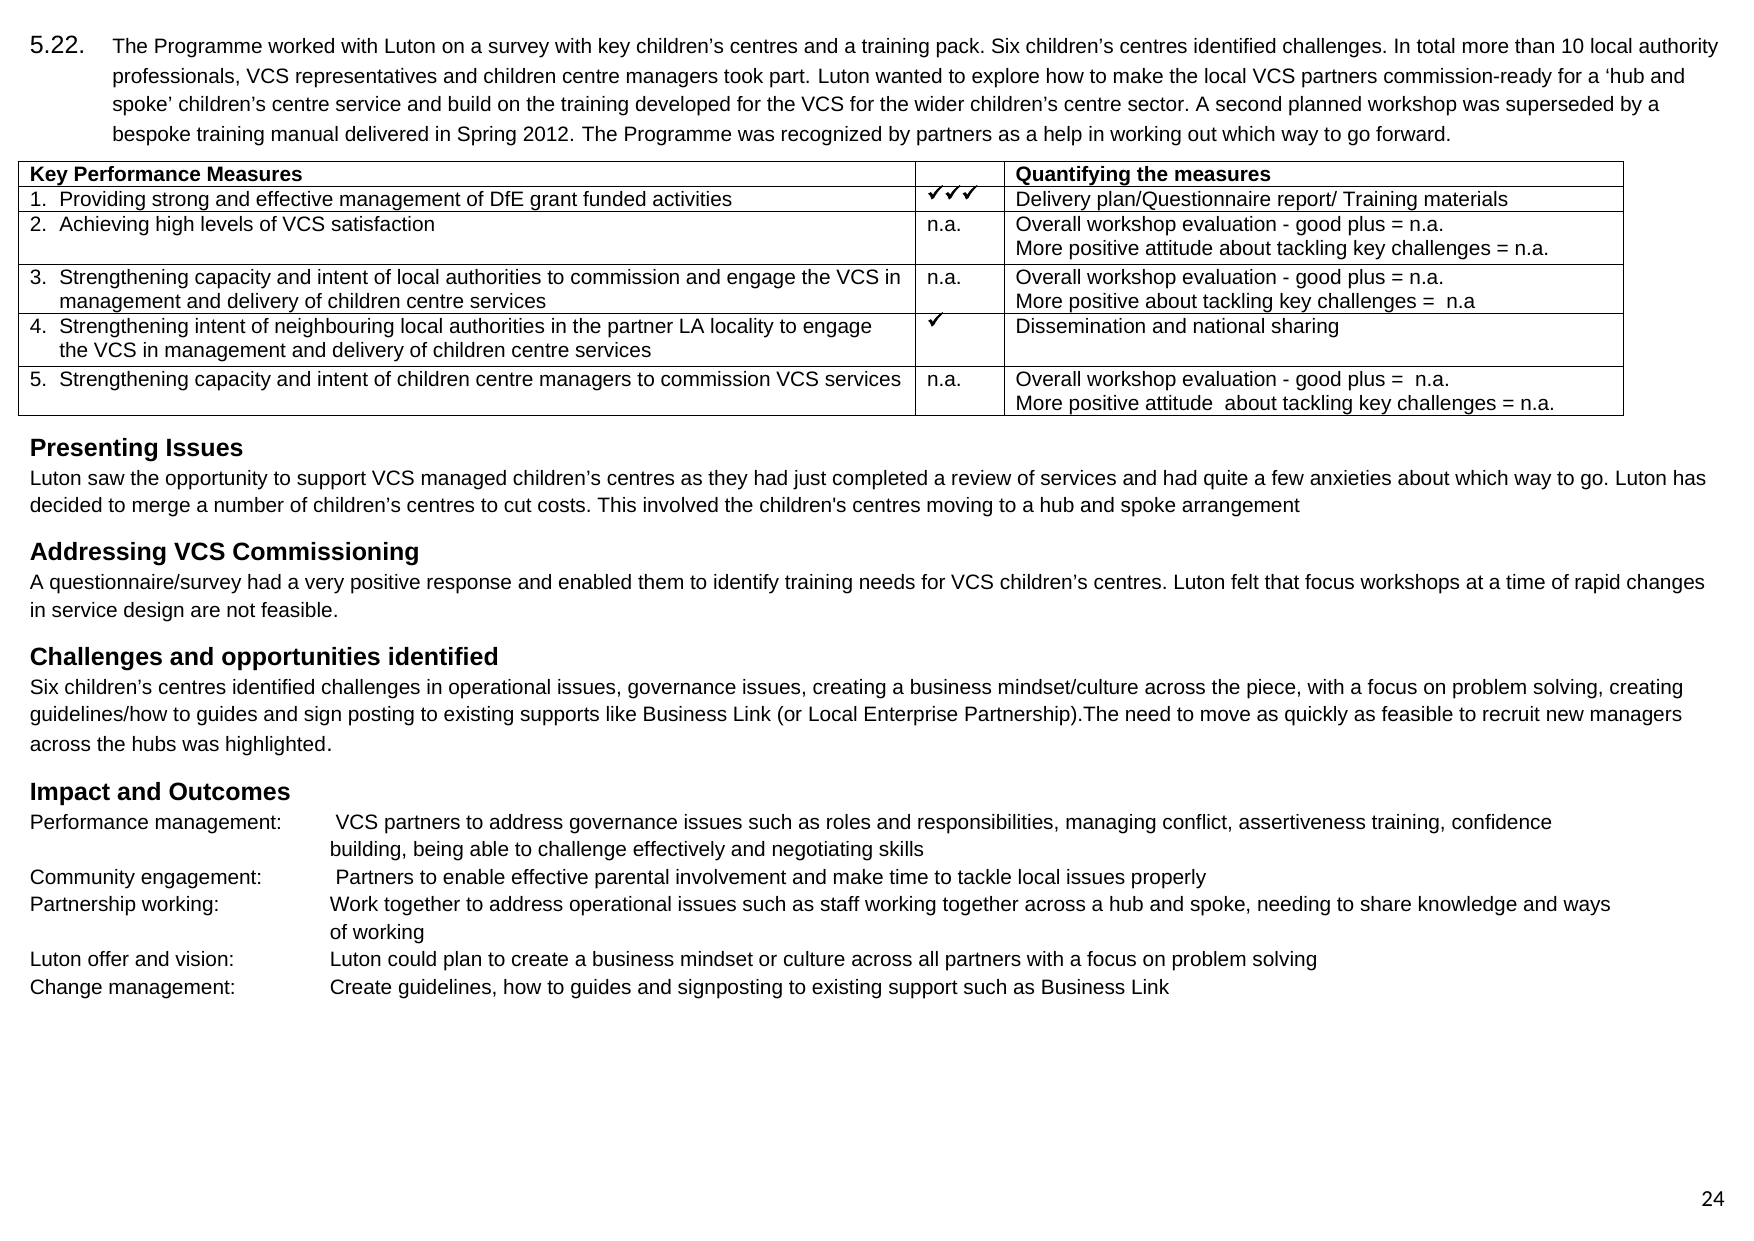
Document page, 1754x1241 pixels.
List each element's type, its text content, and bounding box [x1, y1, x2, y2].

text A questionnaire/survey had a very positive response and enabled them to identify training needs for VCS children’s centres. Luton felt that focus workshops at a time of rapid changes in service design are not feasible. [29, 570, 1724, 622]
table_cell n.a. [916, 212, 1004, 264]
table_header Key Performance Measures [19, 162, 915, 186]
table_cell Overall workshop evaluation - good plus = n.a. More positive attitude about tackling key challenges = n.a. [1005, 212, 1623, 264]
table_cell Strengthening capacity and intent of children centre managers to commission VCS services [19, 367, 915, 415]
table_cell Strengthening capacity and intent of local authorities to commission and engage the VCS in management and delivery of children centre services [19, 265, 915, 313]
table_cell Overall workshop evaluation - good plus = n.a. More positive attitude about tackling key challenges = n.a. [1005, 367, 1623, 415]
table_cell Providing strong and effective management of DfE grant funded activities [19, 187, 915, 211]
text Presenting Issues [29, 433, 1724, 461]
text Performance management: VCS partners to address governance issues such as roles and responsibilities, managing conflict, assertiveness training, confidence building, being able to challenge effectively and negotiating skills [29, 809, 1724, 861]
text Luton offer and vision: Luton could plan to create a business mindset or culture across all partners with a focus on problem solving [29, 947, 1724, 971]
table_cell Dissemination and national sharing [1005, 314, 1623, 366]
text Partnership working: Work together to address operational issues such as staff working together across a hub and spoke, needing to share knowledge and ways of working [29, 892, 1724, 943]
table_header [916, 162, 1004, 186]
table_cell [916, 187, 1004, 211]
table_header Quantifying the measures [1005, 162, 1623, 186]
text Luton saw the opportunity to support VCS managed children’s centres as they had just completed a review of services and had quite a few anxieties about which way to go. Luton has decided to merge a number of children’s centres to cut costs. This involved the children's centres moving to a hub and spoke arrangement [29, 466, 1724, 517]
table_cell n.a. [916, 265, 1004, 313]
table_cell [916, 314, 1004, 366]
text Impact and Outcomes [29, 777, 1724, 805]
table_cell Overall workshop evaluation - good plus = n.a. More positive about tackling key challenges = n.a [1005, 265, 1623, 313]
text Addressing VCS Commissioning [29, 537, 1724, 566]
table_cell n.a. [916, 367, 1004, 415]
text Change management: Create guidelines, how to guides and signposting to existing support such as Business Link [29, 974, 1724, 998]
text Community engagement: Partners to enable effective parental involvement and make time to tackle local issues properly [29, 864, 1724, 888]
table_cell Strengthening intent of neighbouring local authorities in the partner LA locality to engage the VCS in management and delivery of children centre services [19, 314, 915, 366]
list The Programme worked with Luton on a survey with key children’s centres and a training pack. Six children’s centres identified challenges. In total more than 10 local authority professionals, VCS representatives and children centre managers took part. Luton wanted to explore how to make the local VCS partners commission-ready for a ‘hub and spoke’ children’s centre service and build on the training developed for the VCS for the wider children’s centre sector. A second planned workshop was superseded by a bespoke training manual delivered in Spring 2012. The Programme was recognized by partners as a help in working out which way to go forward. [29, 29, 1724, 146]
text Challenges and opportunities identified [29, 642, 1724, 670]
table_cell Achieving high levels of VCS satisfaction [19, 212, 915, 264]
text Six children’s centres identified challenges in operational issues, governance issues, creating a business mindset/culture across the piece, with a focus on problem solving, creating guidelines/how to guides and sign posting to existing supports like Business Link (or Local Enterprise Partnership).The need to move as quickly as feasible to recruit new managers across the hubs was highlighted. [29, 674, 1724, 756]
table_cell Delivery plan/Questionnaire report/ Training materials [1005, 187, 1623, 211]
